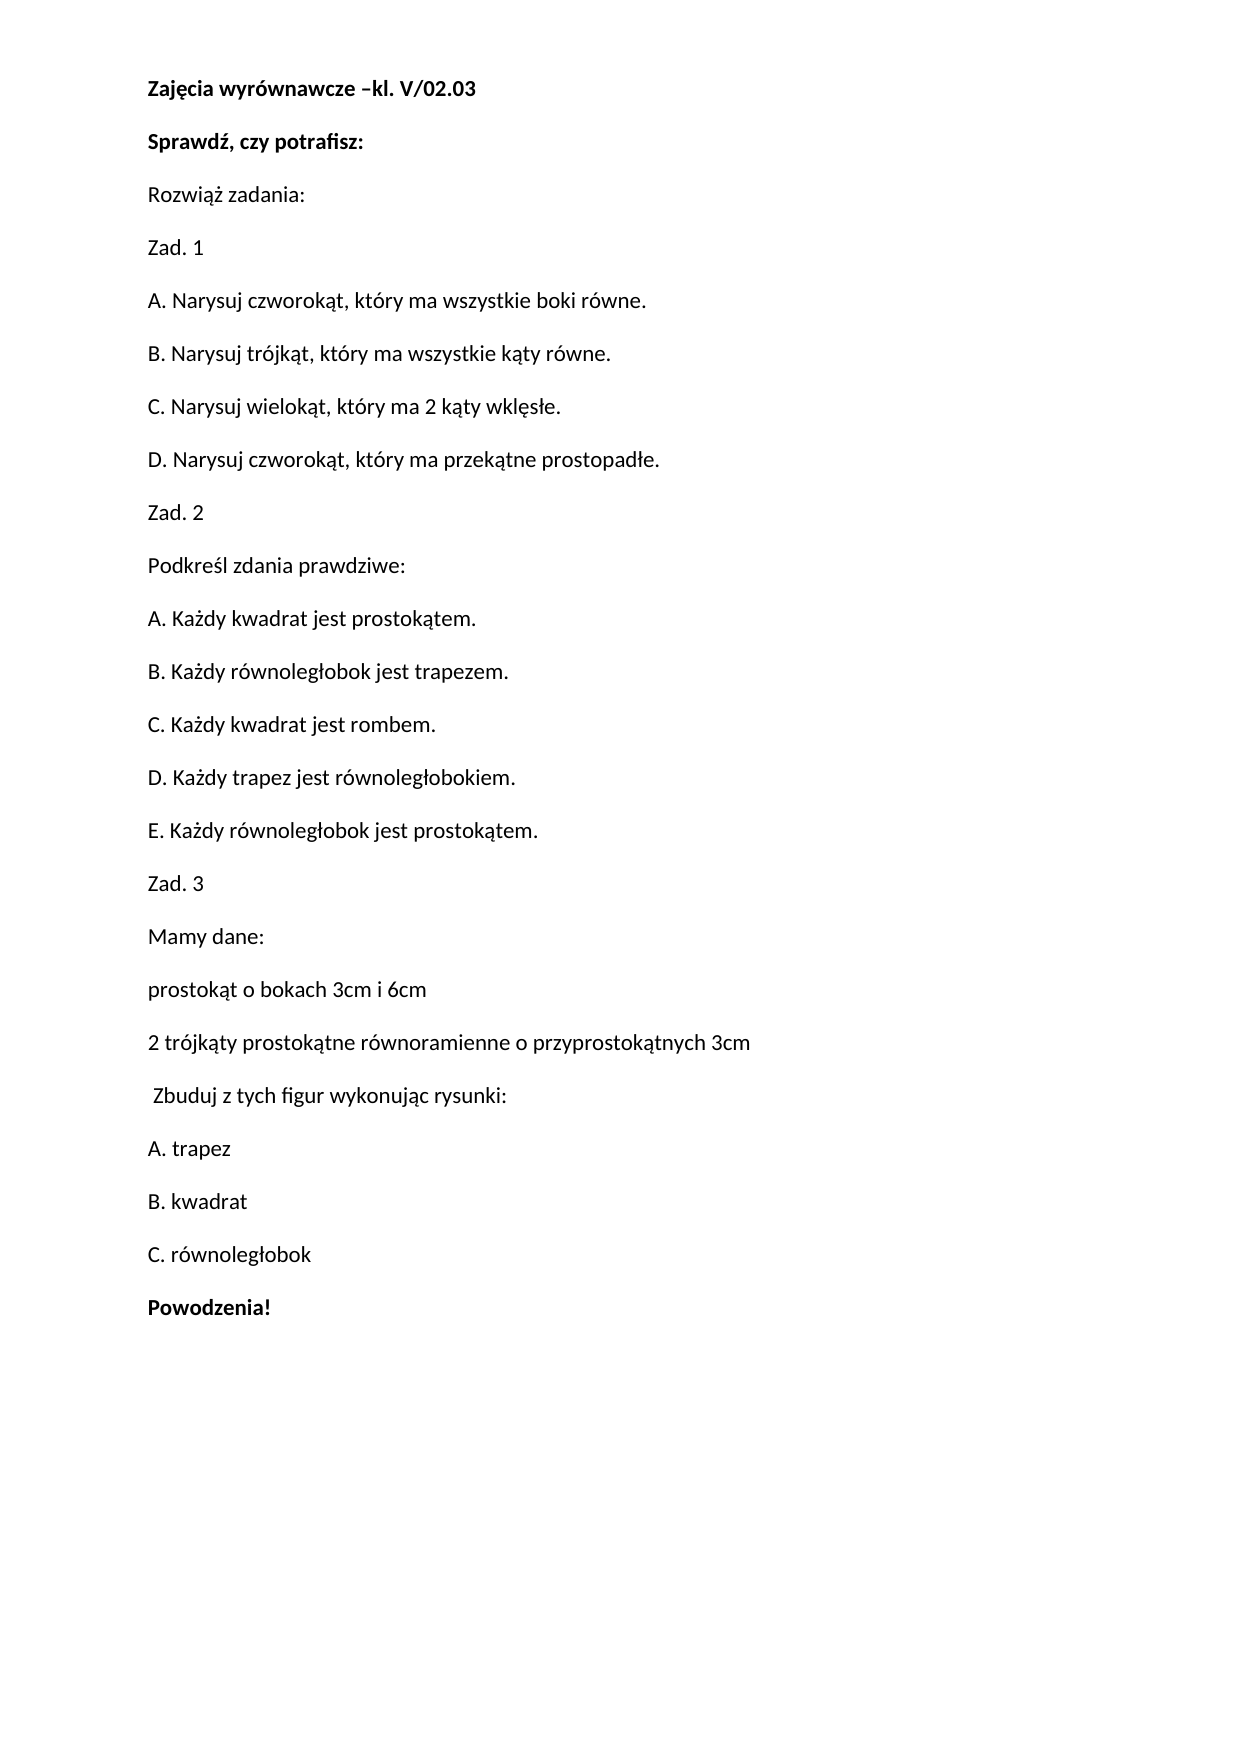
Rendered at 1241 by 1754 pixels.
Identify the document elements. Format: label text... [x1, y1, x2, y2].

text Zad. 1 [148, 233, 1093, 261]
text D. Narysuj czworokąt, który ma przekątne prostopadłe. [148, 445, 1093, 473]
text Zad. 3 [148, 869, 1093, 897]
text C. Narysuj wielokąt, który ma 2 kąty wklęsłe. [148, 392, 1093, 420]
text E. Każdy równoległobok jest prostokątem. [148, 816, 1093, 844]
text A. Narysuj czworokąt, który ma wszystkie boki równe. [148, 286, 1093, 314]
text A. Każdy kwadrat jest prostokątem. [148, 604, 1093, 632]
text C. Każdy kwadrat jest rombem. [148, 710, 1093, 738]
text A. trapez [148, 1134, 1093, 1162]
text 2 trójkąty prostokątne równoramienne o przyprostokątnych 3cm [148, 1028, 1093, 1056]
text Zajęcia wyrównawcze –kl. V/02.03 [148, 74, 1093, 102]
text D. Każdy trapez jest równoległobokiem. [148, 763, 1093, 791]
text B. kwadrat [148, 1187, 1093, 1215]
text Mamy dane: [148, 922, 1093, 950]
text B. Narysuj trójkąt, który ma wszystkie kąty równe. [148, 339, 1093, 367]
text Podkreśl zdania prawdziwe: [148, 551, 1093, 579]
text Powodzenia! [148, 1293, 1093, 1321]
text Sprawdź, czy potrafisz: [148, 127, 1093, 155]
text Rozwiąż zadania: [148, 180, 1093, 208]
text C. równoległobok [148, 1240, 1093, 1268]
text Zbuduj z tych figur wykonując rysunki: [148, 1081, 1093, 1109]
text prostokąt o bokach 3cm i 6cm [148, 975, 1093, 1003]
text Zad. 2 [148, 498, 1093, 526]
text B. Każdy równoległobok jest trapezem. [148, 657, 1093, 685]
